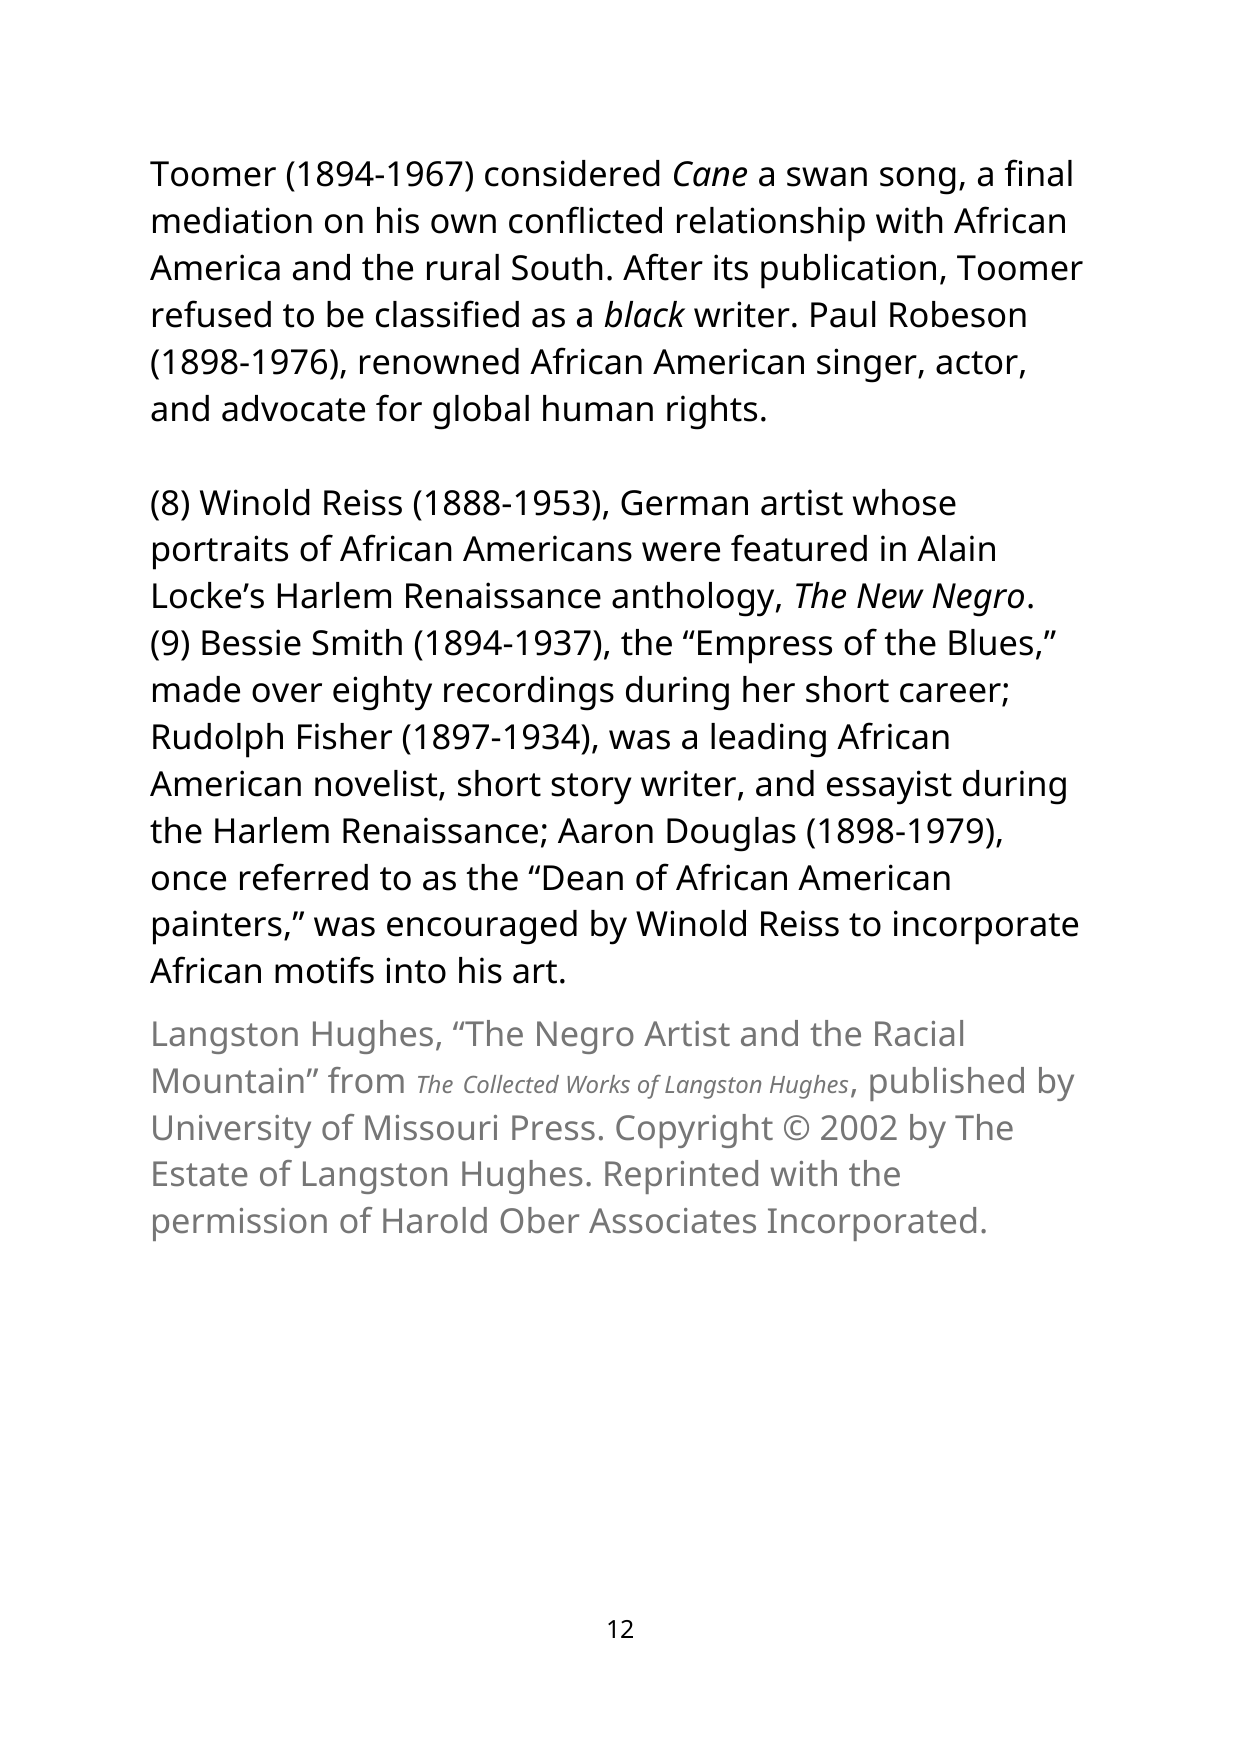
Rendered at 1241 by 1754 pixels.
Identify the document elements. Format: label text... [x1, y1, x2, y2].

text Langston Hughes, “The Negro Artist and the Racial Mountain” from The Collected Works of Langston Hughes, published by University of Missouri Press. Copyright © 2002 by The Estate of Langston Hughes. Reprinted with the permission of Harold Ober Associates Incorporated. [150, 1009, 1090, 1244]
text (9) Bessie Smith (1894-1937), the “Empress of the Blues,” made over eighty recordings during her short career; Rudolph Fisher (1897-1934), was a leading African American novelist, short story writer, and essayist during the Harlem Renaissance; Aaron Douglas (1898-1979), once referred to as the “Dean of African American painters,” was encouraged by Winold Reiss to incorporate African motifs into his art. [150, 619, 1090, 994]
text (8) Winold Reiss (1888-1953), German artist whose portraits of African Americans were featured in Alain Locke’s Harlem Renaissance anthology, The New Negro. [150, 478, 1090, 619]
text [150, 150, 1090, 431]
